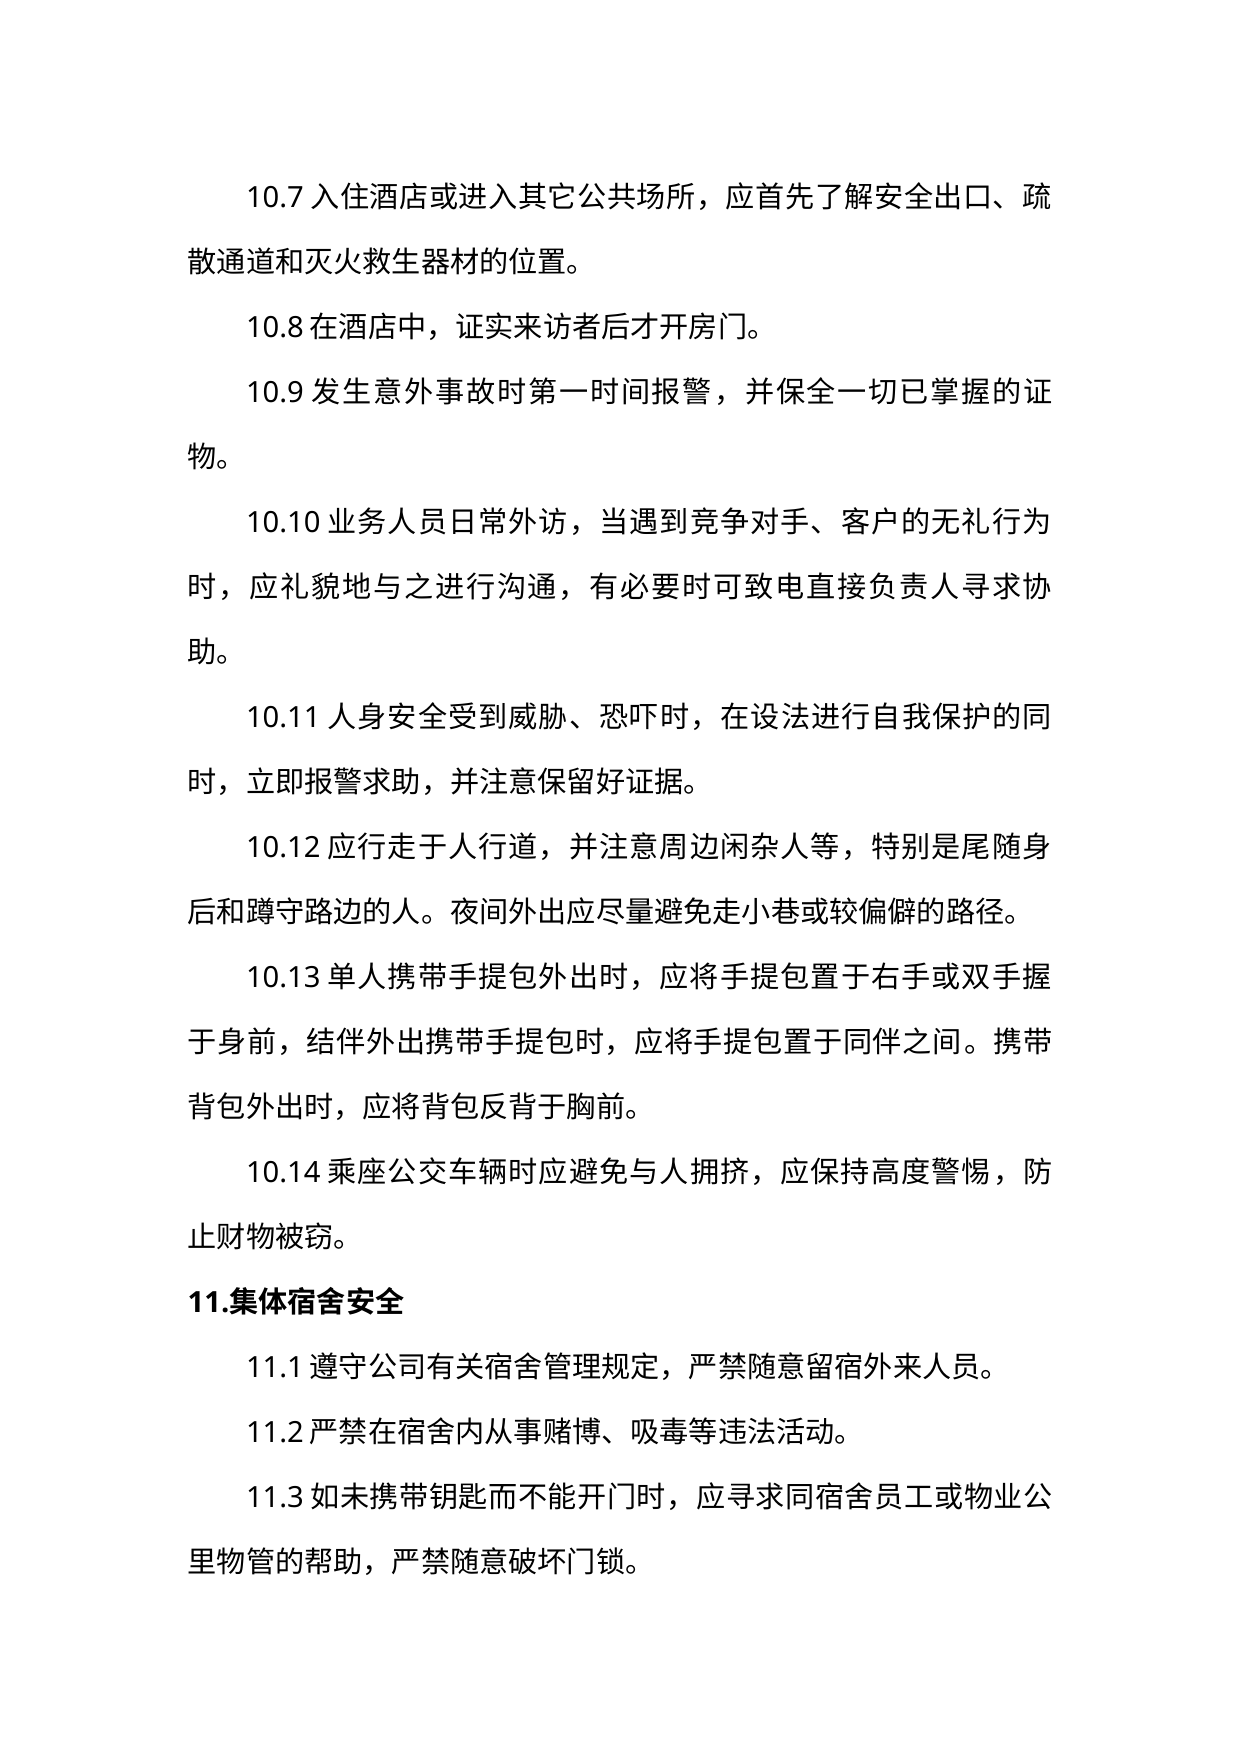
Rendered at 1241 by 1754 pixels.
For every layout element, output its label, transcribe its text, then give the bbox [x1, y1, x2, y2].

text 11.2严禁在宿舍内从事赌博、吸毒等违法活动。 [187, 1397, 1053, 1462]
text 10.13单人携带手提包外出时，应将手提包置于右手或双手握于身前，结伴外出携带手提包时，应将手提包置于同伴之间。携带背包外出时，应将背包反背于胸前。 [187, 942, 1053, 1137]
text 10.10业务人员日常外访，当遇到竞争对手、客户的无礼行为时，应礼貌地与之进行沟通，有必要时可致电直接负责人寻求协助。 [187, 487, 1053, 682]
text 10.11人身安全受到威胁、恐吓时，在设法进行自我保护的同时，立即报警求助，并注意保留好证据。 [187, 682, 1053, 812]
text 11.3如未携带钥匙而不能开门时，应寻求同宿舍员工或物业公里物管的帮助，严禁随意破坏门锁。 [187, 1462, 1053, 1592]
text 10.7入住酒店或进入其它公共场所，应首先了解安全出口、疏散通道和灭火救生器材的位置。 [187, 162, 1053, 292]
text 10.12应行走于人行道，并注意周边闲杂人等，特别是尾随身后和蹲守路边的人。夜间外出应尽量避免走小巷或较偏僻的路径。 [187, 812, 1053, 942]
list 11.集体宿舍安全 [187, 1267, 1053, 1332]
text 10.8在酒店中，证实来访者后才开房门。 [187, 292, 1053, 357]
text 11.1遵守公司有关宿舍管理规定，严禁随意留宿外来人员。 [187, 1332, 1053, 1397]
text 10.9发生意外事故时第一时间报警，并保全一切已掌握的证物。 [187, 357, 1053, 487]
text 10.14乘座公交车辆时应避免与人拥挤，应保持高度警惕，防止财物被窃。 [187, 1137, 1053, 1267]
